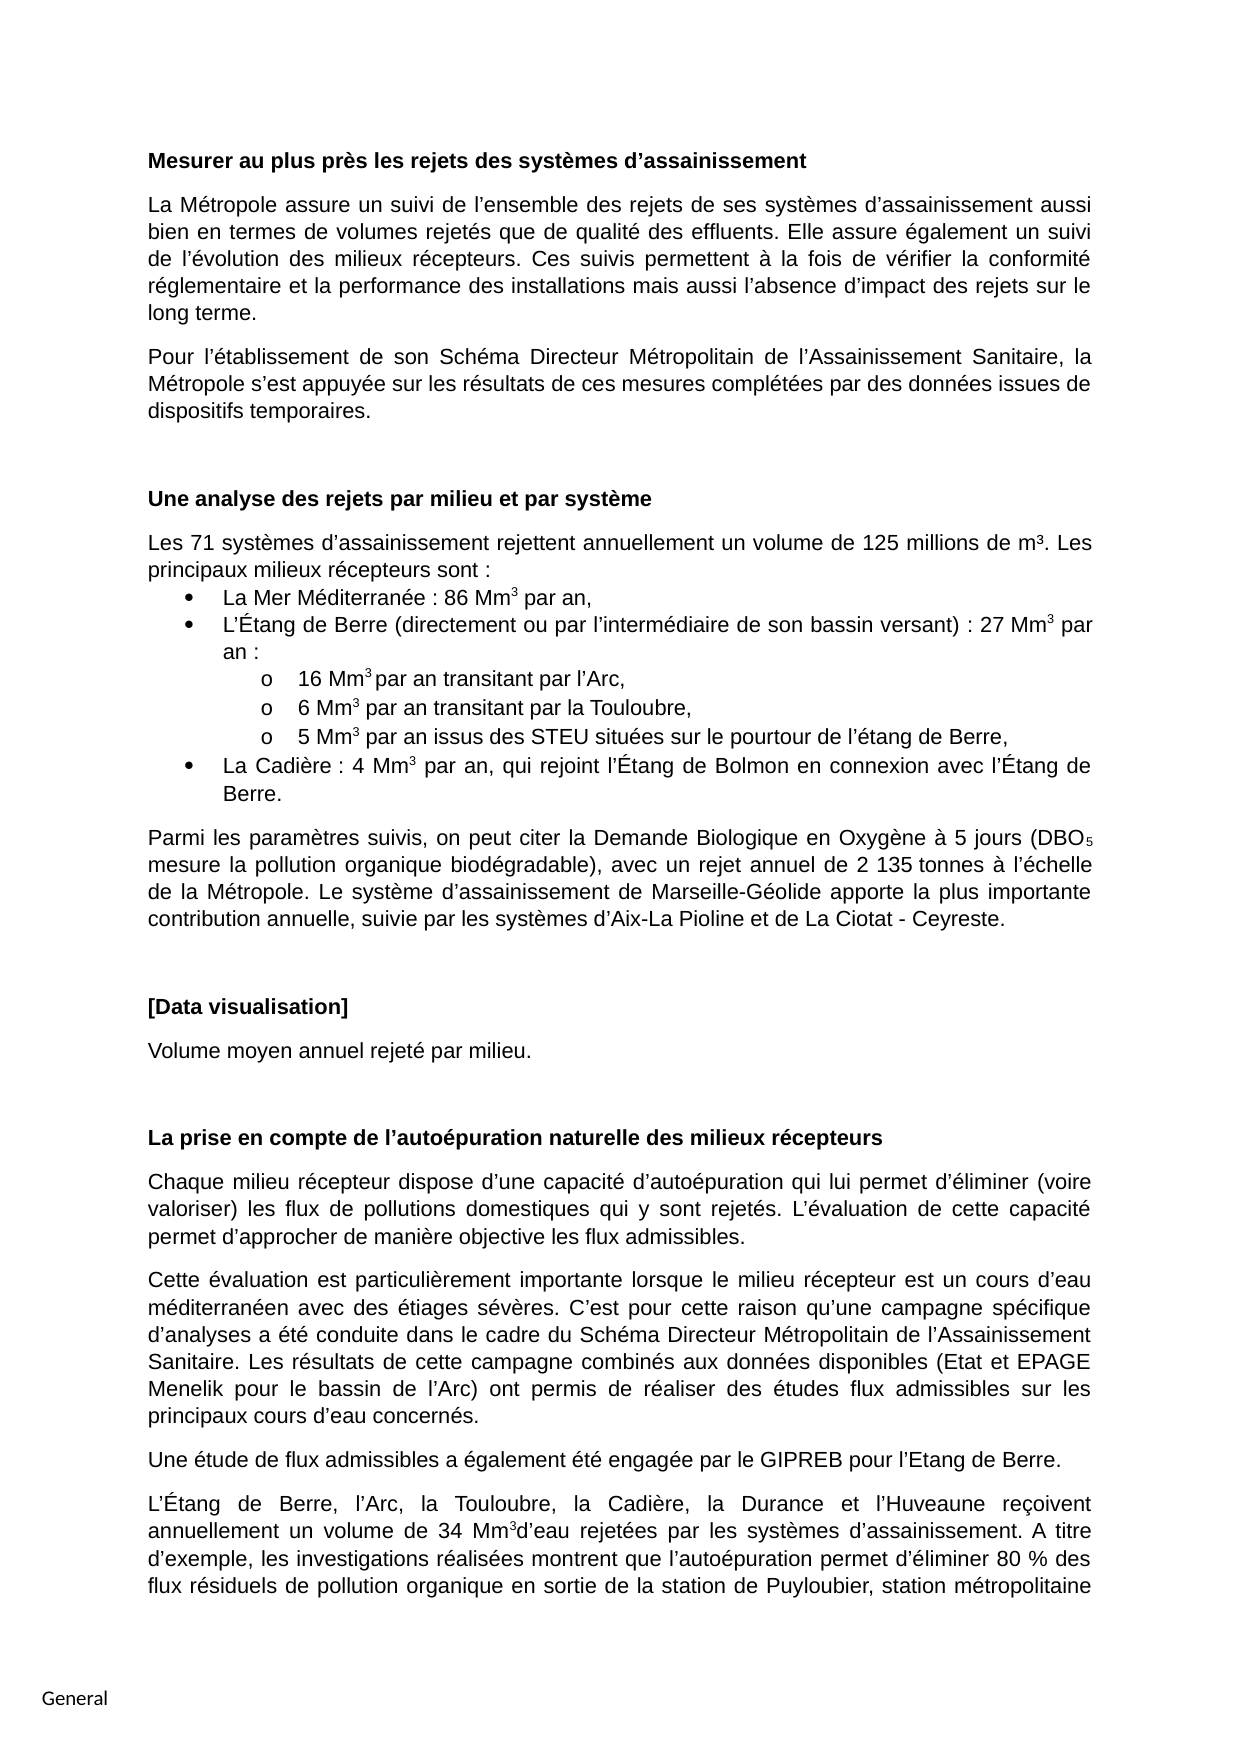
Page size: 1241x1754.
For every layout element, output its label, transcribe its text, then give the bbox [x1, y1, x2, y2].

text Une étude de flux admissibles a également été engagée par le GIPREB pour l’Etang de Berre. [148, 1447, 1093, 1472]
text La Métropole assure un suivi de l’ensemble des rejets de ses systèmes d’assainissement aussi bien en termes de volumes rejetés que de qualité des effluents. Elle assure également un suivi de l’évolution des milieux récepteurs. Ces suivis permettent à la fois de vérifier la conformité réglementaire et la performance des installations mais aussi l’absence d’impact des rejets sur le long terme. [148, 191, 1093, 325]
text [148, 1491, 1093, 1598]
list 16 Mm3 par an transitant par l’Arc, [260, 666, 1093, 693]
text Les 71 systèmes d’assainissement rejettent annuellement un volume de 125 millions de m³. Les principaux milieux récepteurs sont : [148, 530, 1093, 582]
text [Data visualisation] [148, 994, 1093, 1019]
text Pour l’établissement de son Schéma Directeur Métropolitain de l’Assainissement Sanitaire, la Métropole s’est appuyée sur les résultats de ces mesures complétées par des données issues de dispositifs temporaires. [148, 344, 1093, 424]
text Une analyse des rejets par milieu et par système [148, 486, 1093, 511]
list La Cadière : 4 Mm3 par an, qui rejoint l’Étang de Bolmon en connexion avec l’Étang de Berre. [185, 753, 1093, 806]
text La prise en compte de l’autoépuration naturelle des milieux récepteurs [148, 1125, 1093, 1151]
list 6 Mm3 par an transitant par la Touloubre, [260, 695, 1093, 722]
list 5 Mm3 par an issus des STEU situées sur le pourtour de l’étang de Berre, [260, 724, 1093, 751]
list L’Étang de Berre (directement ou par l’intermédiaire de son bassin versant) : 27 Mm3 par an : [185, 612, 1093, 664]
list La Mer Méditerranée : 86 Mm3 par an, [185, 584, 1093, 609]
text Cette évaluation est particulièrement importante lorsque le milieu récepteur est un cours d’eau méditerranéen avec des étiages sévères. C’est pour cette raison qu’une campagne spécifique d’analyses a été conduite dans le cadre du Schéma Directeur Métropolitain de l’Assainissement Sanitaire. Les résultats de cette campagne combinés aux données disponibles (Etat et EPAGE Menelik pour le bassin de l’Arc) ont permis de réaliser des études flux admissibles sur les principaux cours d’eau concernés. [148, 1267, 1093, 1428]
text Parmi les paramètres suivis, on peut citer la Demande Biologique en Oxygène à 5 jours (DBO5 mesure la pollution organique biodégradable), avec un rejet annuel de 2 135 tonnes à l’échelle de la Métropole. Le système d’assainissement de Marseille-Géolide apporte la plus importante contribution annuelle, suivie par les systèmes d’Aix-La Pioline et de La Ciotat - Ceyreste. [148, 824, 1093, 931]
text Mesurer au plus près les rejets des systèmes d’assainissement [148, 148, 1093, 173]
text Chaque milieu récepteur dispose d’une capacité d’autoépuration qui lui permet d’éliminer (voire valoriser) les flux de pollutions domestiques qui y sont rejetés. L’évaluation de cette capacité permet d’approcher de manière objective les flux admissibles. [148, 1169, 1093, 1249]
text Volume moyen annuel rejeté par milieu. [148, 1038, 1093, 1063]
